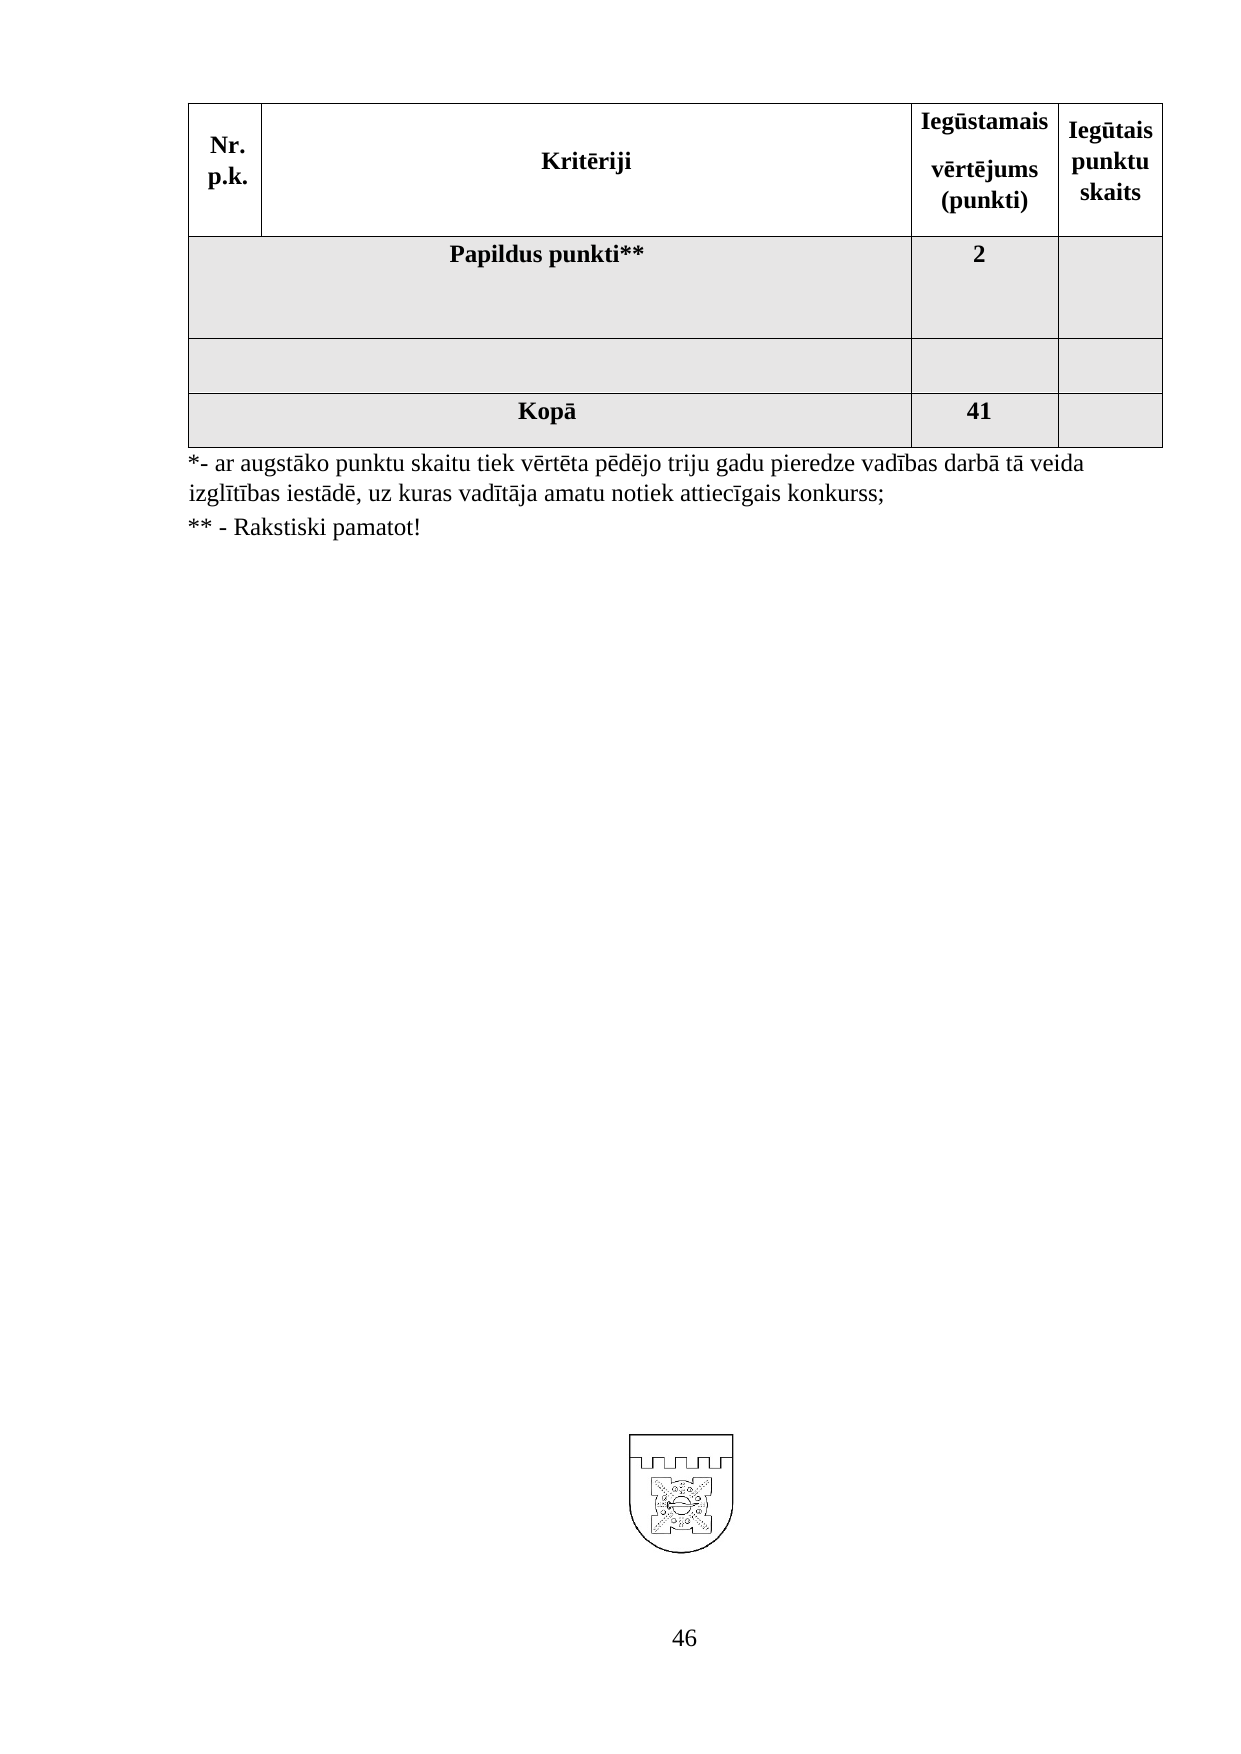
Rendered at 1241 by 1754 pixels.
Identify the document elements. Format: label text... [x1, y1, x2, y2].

text *- ar augstāko punktu skaitu tiek vērtēta pēdējo triju gadu pieredze vadības darbā tā veida izglītības iestādē, uz kuras vadītāja amatu notiek attiecīgais konkurss; [187, 448, 1181, 507]
table_cell Kopā [189, 394, 911, 447]
table_cell 41 [912, 394, 1058, 447]
table_cell 2 [912, 237, 1058, 338]
table_header Iegūstamais vērtējums (punkti) [912, 104, 1058, 236]
text ** - Rakstiski pamatot! [187, 512, 1181, 541]
table_header Nr. p.k. [189, 104, 261, 236]
table_cell [912, 339, 1058, 392]
table_header Iegūtais punktu skaits [1059, 104, 1162, 236]
table_cell Papildus punkti** [189, 237, 911, 338]
table_header Kritēriji [262, 104, 911, 236]
table_cell [1059, 237, 1162, 338]
table_cell [1059, 394, 1162, 447]
table_cell [189, 339, 911, 392]
picture [625, 1432, 737, 1556]
table_cell [1059, 339, 1162, 392]
